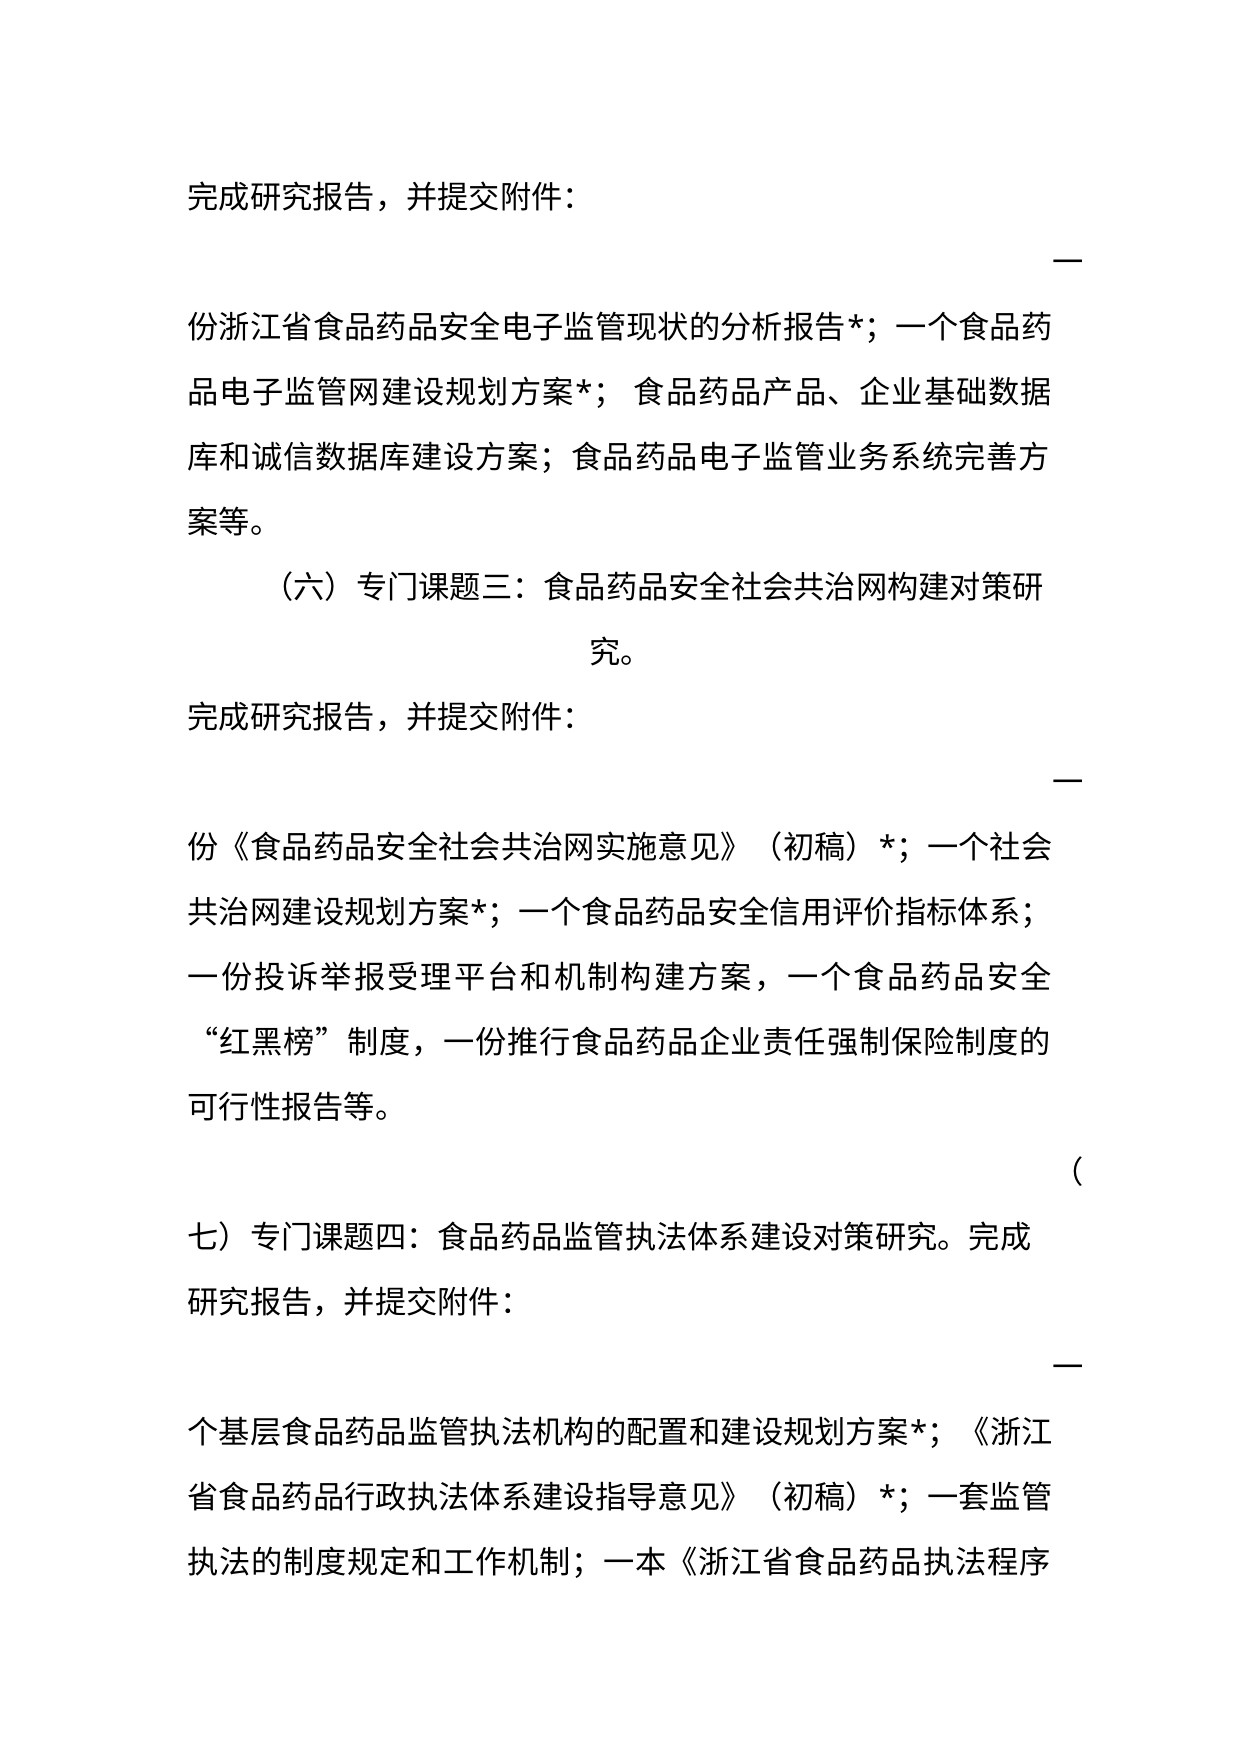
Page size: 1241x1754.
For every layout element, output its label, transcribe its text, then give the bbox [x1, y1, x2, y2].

text 完成研究报告，并提交附件： [187, 162, 1053, 227]
text （六）专门课题三：食品药品安全社会共治网构建对策研究。 [187, 552, 1053, 682]
text （七）专门课题四：食品药品监管执法体系建设对策研究。完成研究报告，并提交附件： [187, 1137, 1053, 1332]
text 完成研究报告，并提交附件： [187, 682, 1053, 747]
text 一份《食品药品安全社会共治网实施意见》（初稿）*；一个社会共治网建设规划方案*；一个食品药品安全信用评价指标体系；一份投诉举报受理平台和机制构建方案，一个食品药品安全“红黑榜”制度，一份推行食品药品企业责任强制保险制度的可行性报告等。 [187, 747, 1053, 1137]
text 一份浙江省食品药品安全电子监管现状的分析报告*；一个食品药品电子监管网建设规划方案*； 食品药品产品、企业基础数据库和诚信数据库建设方案；食品药品电子监管业务系统完善方案等。 [187, 227, 1053, 552]
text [187, 1332, 1053, 1592]
